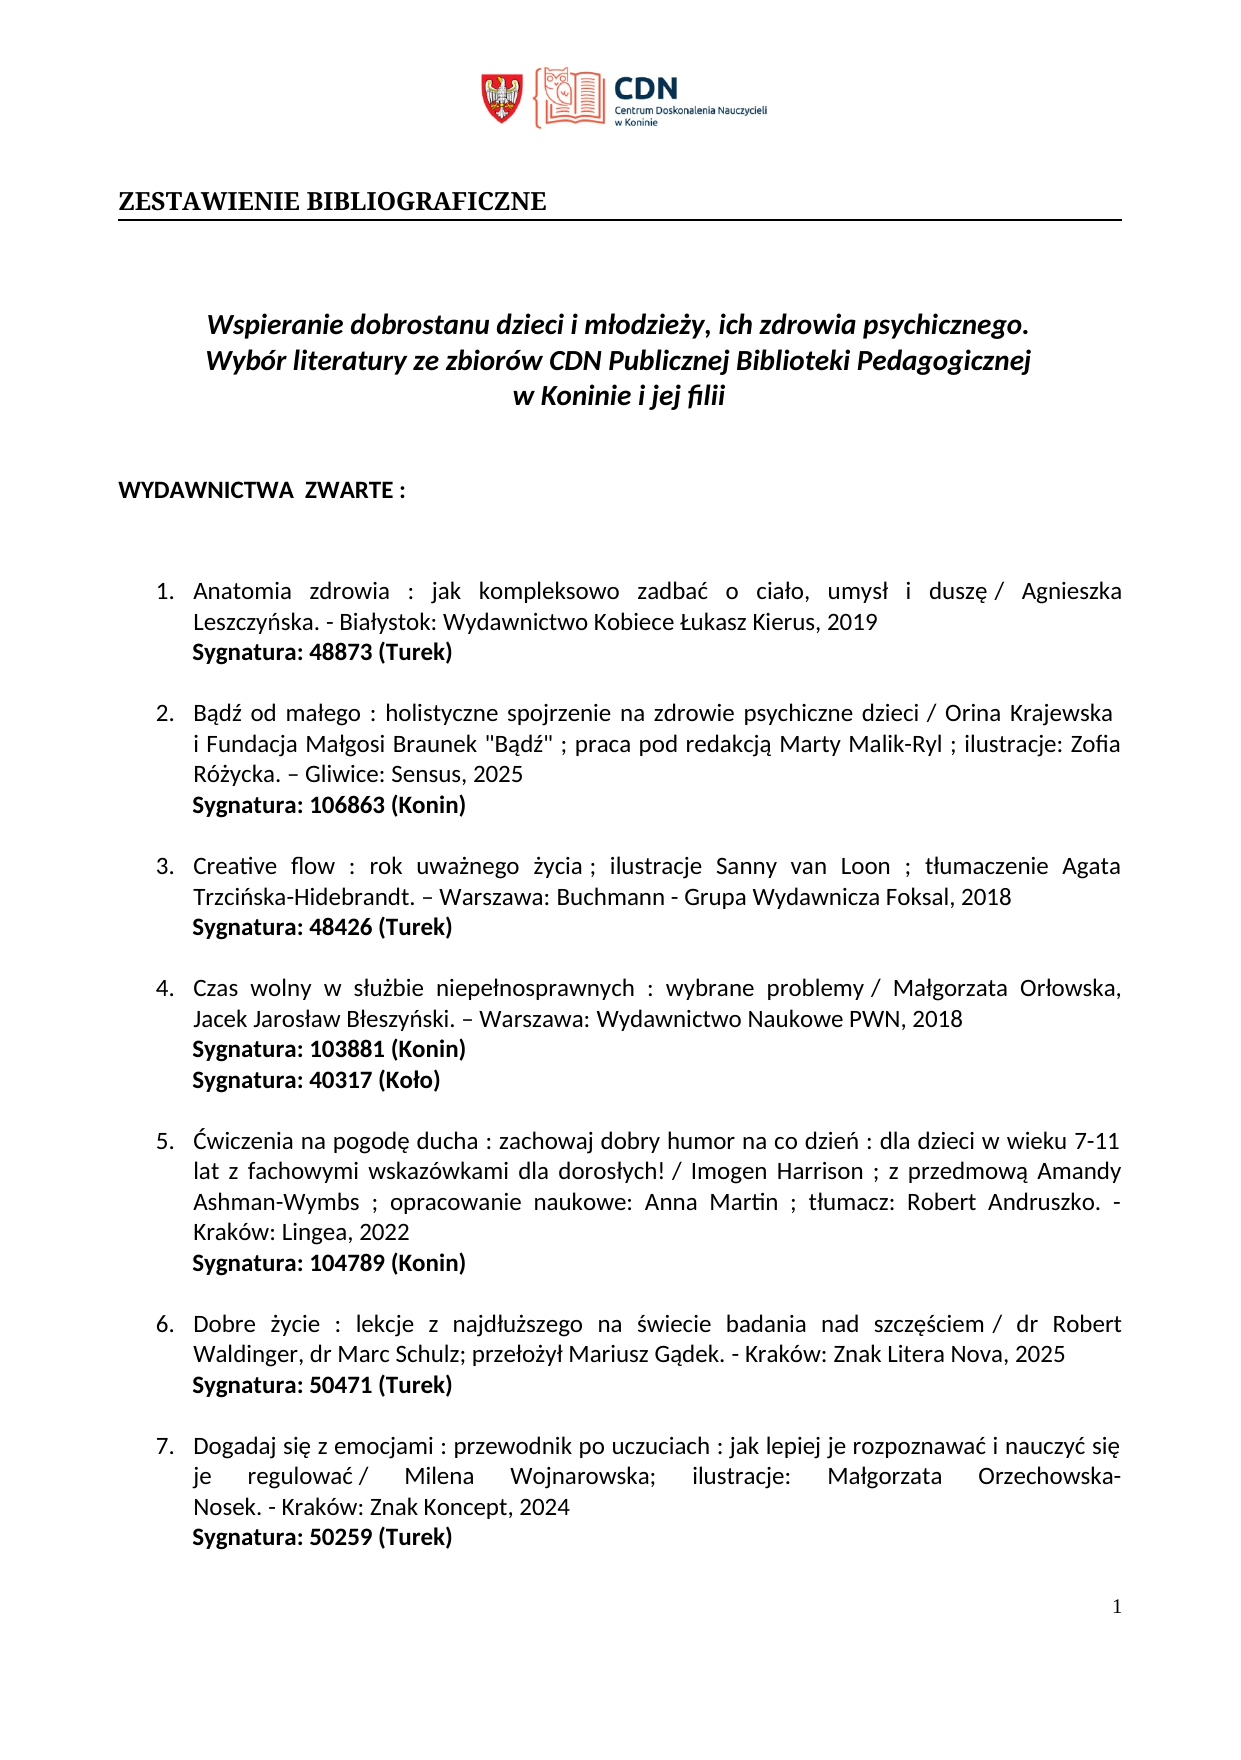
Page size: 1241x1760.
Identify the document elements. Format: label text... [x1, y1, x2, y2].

list Anatomia zdrowia : jak kompleksowo zadbać o ciało, umysł i duszę / Agnieszka Leszczyńska. - Białystok: Wydawnictwo Kobiece Łukasz Kierus, 2019 [156, 575, 1122, 636]
text Sygnatura: 48426 (Turek) [192, 911, 1122, 942]
list Bądź od małego : holistyczne spojrzenie na zdrowie psychiczne dzieci / Orina Krajewska i Fundacja Małgosi Braunek "Bądź" ; praca pod redakcją Marty Malik-Ryl ; ilustracje: Zofia Różycka. – Gliwice: Sensus, 2025 [156, 697, 1122, 789]
text w Koninie i jej filii [118, 377, 1122, 413]
text Sygnatura: 104789 (Konin) [192, 1247, 1122, 1277]
list Czas wolny w służbie niepełnosprawnych : wybrane problemy / Małgorzata Orłowska, Jacek Jarosław Błeszyński. – Warszawa: Wydawnictwo Naukowe PWN, 2018 [156, 972, 1122, 1033]
list Creative flow : rok uważnego życia ; ilustracje Sanny van Loon ; tłumaczenie Agata Trzcińska-Hidebrandt. – Warszawa: Buchmann - Grupa Wydawnicza Foksal, 2018 [156, 850, 1122, 911]
text WYDAWNICTWA ZWARTE : [118, 474, 1122, 504]
text Sygnatura: 103881 (Konin) [192, 1033, 1122, 1064]
list Dobre życie : lekcje z najdłuższego na świecie badania nad szczęściem / dr Robert Waldinger, dr Marc Schulz; przełożył Mariusz Gądek. - Kraków: Znak Litera Nova, 2025 [156, 1308, 1122, 1369]
text Wybór literatury ze zbiorów CDN Publicznej Biblioteki Pedagogicznej [118, 342, 1122, 377]
list Ćwiczenia na pogodę ducha : zachowaj dobry humor na co dzień : dla dzieci w wieku 7-11 lat z fachowymi wskazówkami dla dorosłych! / Imogen Harrison ; z przedmową Amandy Ashman-Wymbs ; opracowanie naukowe: Anna Martin ; tłumacz: Robert Andruszko. - Kraków: Lingea, 2022 [156, 1125, 1122, 1247]
list Dogadaj się z emocjami : przewodnik po uczuciach : jak lepiej je rozpoznawać i nauczyć się je regulować / Milena Wojnarowska; ilustracje: Małgorzata Orzechowska-Nosek. - Kraków: Znak Koncept, 2024 [156, 1430, 1122, 1522]
text Sygnatura: 106863 (Konin) [192, 789, 1122, 819]
text Sygnatura: 48873 (Turek) [192, 636, 1122, 667]
text Sygnatura: 50259 (Turek) [192, 1522, 1122, 1552]
text Sygnatura: 50471 (Turek) [192, 1369, 1122, 1399]
text Wspieranie dobrostanu dzieci i młodzieży, ich zdrowia psychicznego. [118, 306, 1122, 342]
picture [403, 50, 843, 146]
text Sygnatura: 40317 (Koło) [192, 1064, 1122, 1094]
